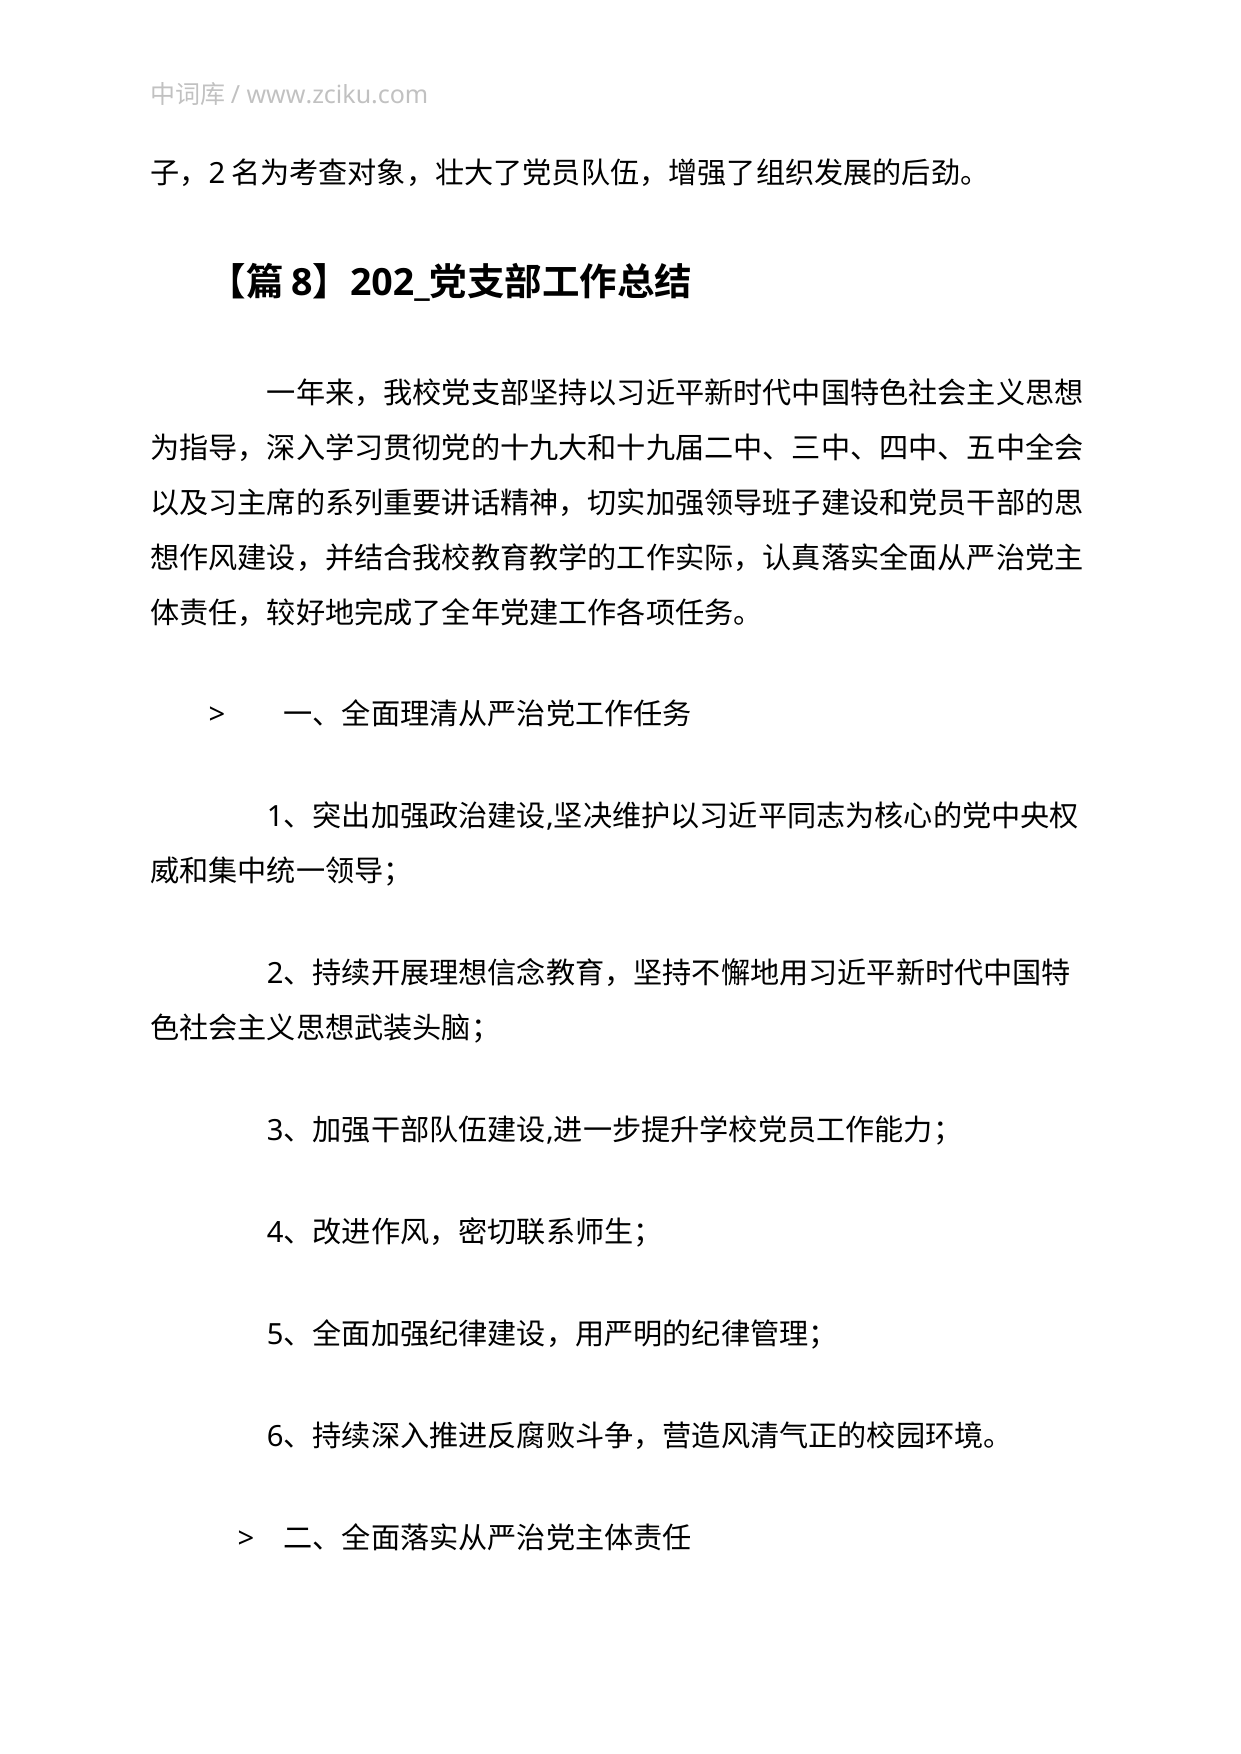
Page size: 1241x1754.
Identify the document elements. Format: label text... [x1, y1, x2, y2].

text 2、持续开展理想信念教育，坚持不懈地用习近平新时代中国特色社会主义思想武装头脑； [150, 950, 1090, 1047]
text 6、持续深入推进反腐败斗争，营造风清气正的校园环境。 [150, 1412, 1090, 1455]
text 1、突出加强政治建设,坚决维护以习近平同志为核心的党中央权威和集中统一领导； [150, 793, 1090, 890]
text > 一、全面理清从严治党工作任务 [150, 691, 1090, 733]
text 4、改进作风，密切联系师生； [150, 1208, 1090, 1251]
text 【篇8】202_党支部工作总结 [150, 252, 1090, 306]
text > 二、全面落实从严治党主体责任 [150, 1514, 1090, 1557]
text 3、加强干部队伍建设,进一步提升学校党员工作能力； [150, 1106, 1090, 1149]
text 一年来，我校党支部坚持以习近平新时代中国特色社会主义思想为指导，深入学习贯彻党的十九大和十九届二中、三中、四中、五中全会以及习主席的系列重要讲话精神，切实加强领导班子建设和党员干部的思想作风建设，并结合我校教育教学的工作实际，认真落实全面从严治党主体责任，较好地完成了全年党建工作各项任务。 [150, 369, 1090, 631]
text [150, 150, 1090, 192]
text 5、全面加强纪律建设，用严明的纪律管理； [150, 1310, 1090, 1353]
